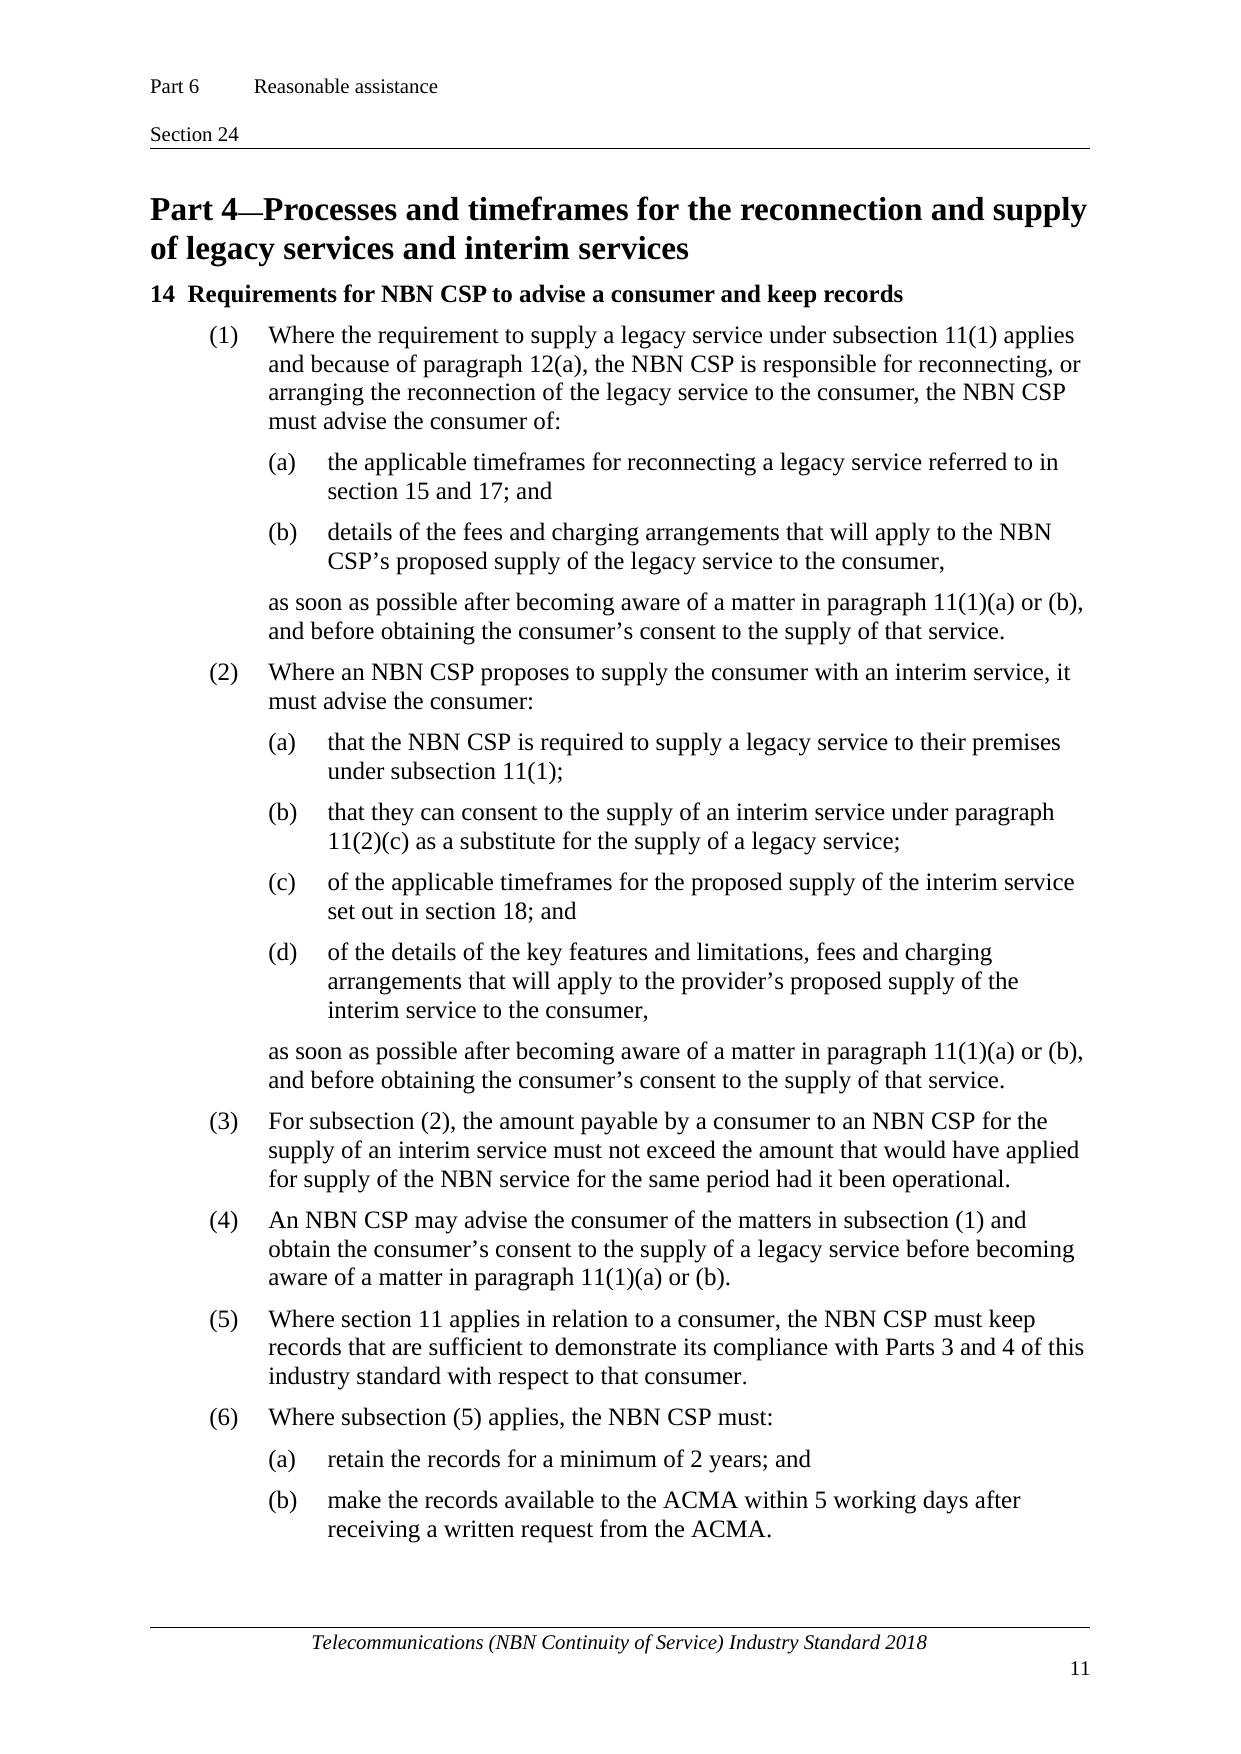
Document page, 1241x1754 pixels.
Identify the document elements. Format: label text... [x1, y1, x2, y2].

list Where an NBN CSP proposes to supply the consumer with an interim service, it must advise the consumer: [209, 657, 1090, 715]
list that they can consent to the supply of an interim service under paragraph 11(2)(c) as a substitute for the supply of a legacy service; [268, 797, 1090, 855]
list the applicable timeframes for reconnecting a legacy service referred to in section 15 and 17; and [268, 447, 1090, 505]
list that the NBN CSP is required to supply a legacy service to their premises under subsection 11(1); [268, 727, 1090, 785]
list details of the fees and charging arrangements that will apply to the NBN CSP’s proposed supply of the legacy service to the consumer, [268, 517, 1090, 575]
list Where the requirement to supply a legacy service under subsection 11(1) applies and because of paragraph 12(a), the NBN CSP is responsible for reconnecting, or arranging the reconnection of the legacy service to the consumer, the NBN CSP must advise the consumer of: [209, 320, 1090, 435]
list of the details of the key features and limitations, fees and charging arrangements that will apply to the provider’s proposed supply of the interim service to the consumer, [268, 937, 1090, 1024]
list of the applicable timeframes for the proposed supply of the interim service set out in section 18; and [268, 867, 1090, 925]
list make the records available to the ACMA within 5 working days after receiving a written request from the ACMA. [268, 1485, 1090, 1542]
list Where section 11 applies in relation to a consumer, the NBN CSP must keep records that are sufficient to demonstrate its compliance with Parts 3 and 4 of this industry standard with respect to that consumer. [209, 1304, 1090, 1390]
text 14 Requirements for NBN CSP to advise a consumer and keep records [150, 279, 1090, 307]
list For subsection (2), the amount payable by a consumer to an NBN CSP for the supply of an interim service must not exceed the amount that would have applied for supply of the NBN service for the same period had it been operational. [209, 1106, 1090, 1192]
text Part 4—Processes and timeframes for the reconnection and supply of legacy services and interim services [150, 189, 1090, 266]
list retain the records for a minimum of 2 years; and [268, 1444, 1090, 1472]
list An NBN CSP may advise the consumer of the matters in subsection (1) and obtain the consumer’s consent to the supply of a legacy service before becoming aware of a matter in paragraph 11(1)(a) or (b). [209, 1205, 1090, 1291]
list Where subsection (5) applies, the NBN CSP must: [209, 1402, 1090, 1431]
text as soon as possible after becoming aware of a matter in paragraph 11(1)(a) or (b), and before obtaining the consumer’s consent to the supply of that service. [268, 1036, 1090, 1094]
text as soon as possible after becoming aware of a matter in paragraph 11(1)(a) or (b), and before obtaining the consumer’s consent to the supply of that service. [268, 587, 1090, 645]
